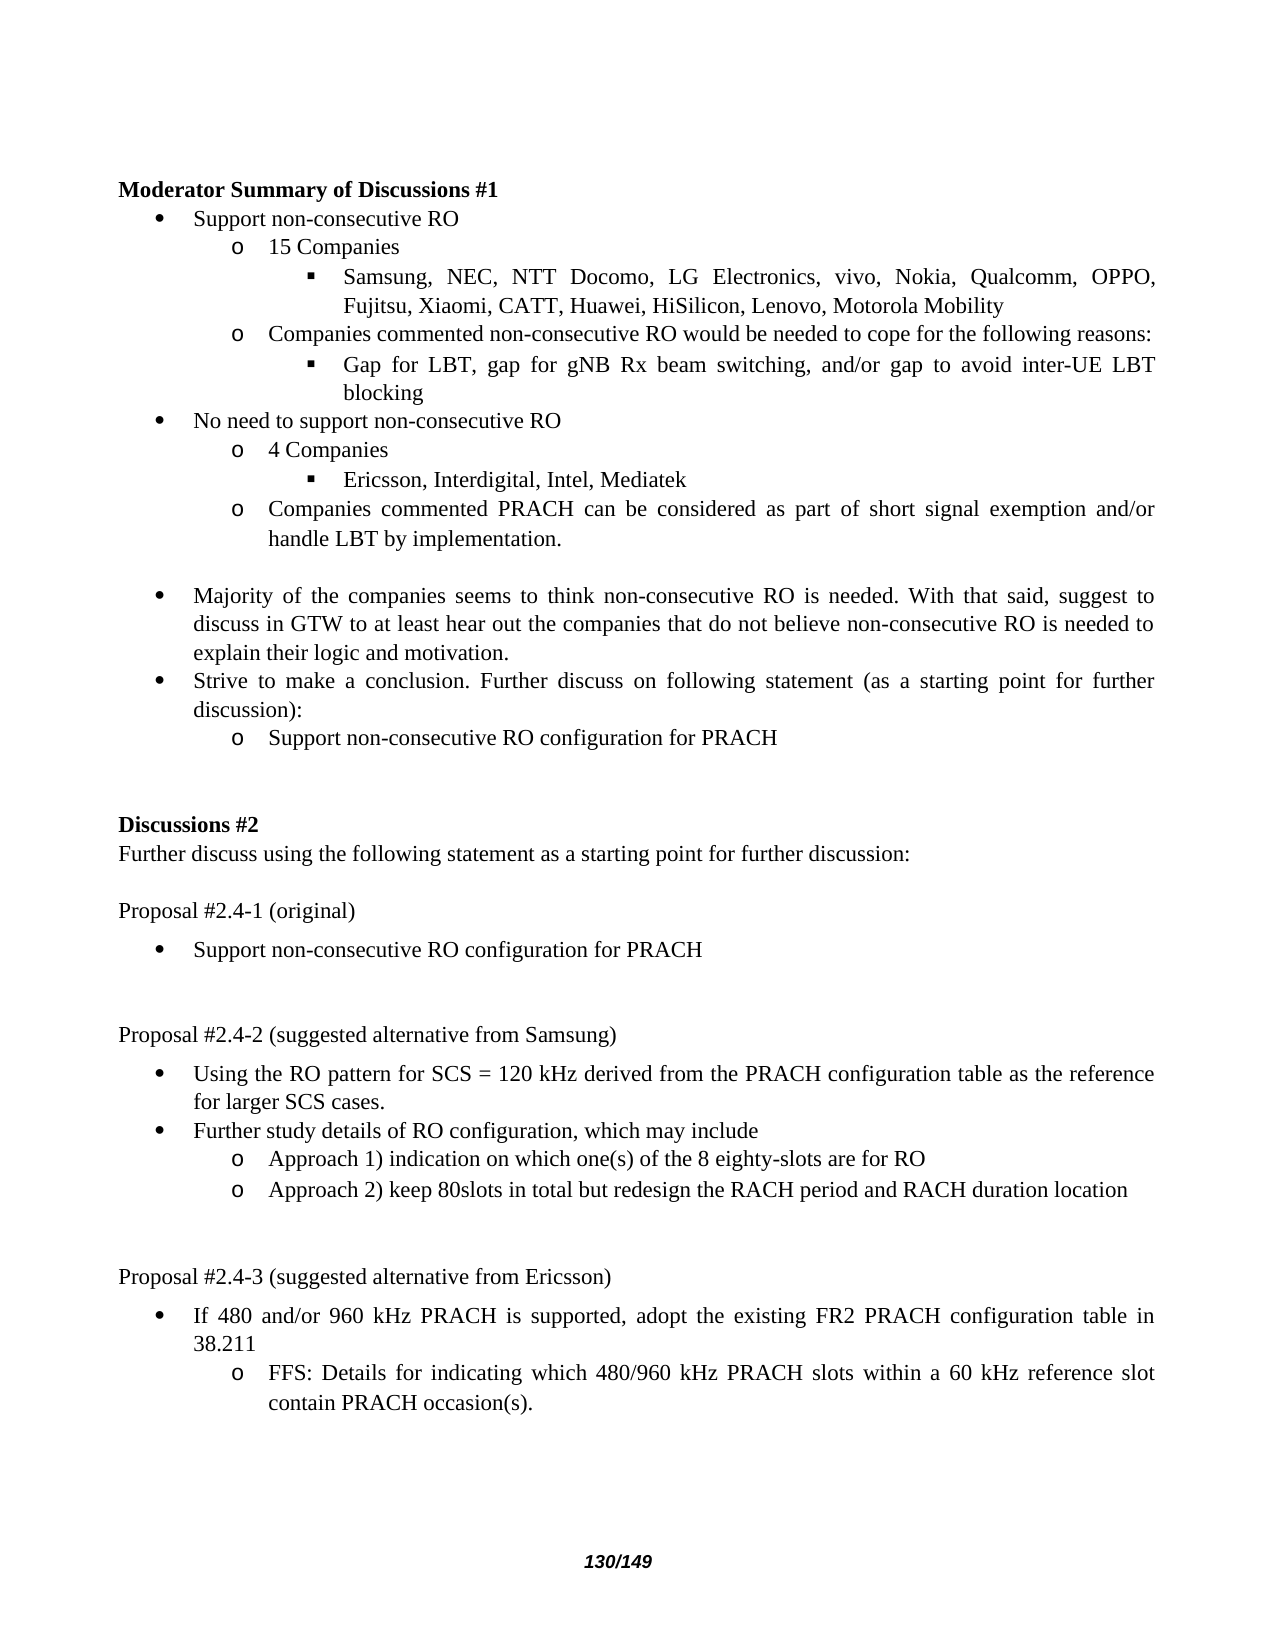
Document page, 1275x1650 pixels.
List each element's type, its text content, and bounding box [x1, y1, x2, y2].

list Support non-consecutive RO configuration for PRACH [156, 936, 1157, 962]
subtitle Proposal #2.4-3 (suggested alternative from Ericsson) [118, 1263, 1157, 1289]
subtitle Proposal #2.4-2 (suggested alternative from Samsung) [118, 1021, 1157, 1047]
list Approach 2) keep 80slots in total but redesign the RACH period and RACH duration location [231, 1176, 1157, 1204]
text Further discuss using the following statement as a starting point for further discussion: [118, 840, 1157, 866]
list Companies commented non-consecutive RO would be needed to cope for the following reasons: [231, 320, 1157, 348]
list 15 Companies [231, 233, 1157, 261]
list Majority of the companies seems to think non-consecutive RO is needed. With that said, suggest to discuss in GTW to at least hear out the companies that do not believe non-consecutive RO is needed to explain their logic and motivation. [156, 582, 1157, 665]
list Samsung, NEC, NTT Docomo, LG Electronics, vivo, Nokia, Qualcomm, OPPO, Fujitsu, Xiaomi, CATT, Huawei, HiSilicon, Lenovo, Motorola Mobility [306, 263, 1157, 318]
list Companies commented PRACH can be considered as part of short signal exemption and/or handle LBT by implementation. [231, 495, 1157, 552]
list Using the RO pattern for SCS = 120 kHz derived from the PRACH configuration table as the reference for larger SCS cases. [156, 1060, 1157, 1115]
list Support non-consecutive RO [156, 204, 1157, 231]
list Gap for LBT, gap for gNB Rx beam switching, and/or gap to avoid inter-UE LBT blocking [306, 351, 1157, 406]
list Further study details of RO configuration, which may include [156, 1117, 1157, 1143]
list If 480 and/or 960 kHz PRACH is supported, adopt the existing FR2 PRACH configuration table in 38.211 [156, 1302, 1157, 1357]
list Approach 1) indication on which one(s) of the 8 eighty-slots are for RO [231, 1145, 1157, 1173]
list FFS: Details for indicating which 480/960 kHz PRACH slots within a 60 kHz reference slot contain PRACH occasion(s). [231, 1359, 1157, 1415]
subtitle Proposal #2.4-1 (original) [118, 897, 1157, 923]
text Discussions #2 [118, 812, 1157, 838]
list Support non-consecutive RO configuration for PRACH [231, 724, 1157, 752]
list No need to support non-consecutive RO [156, 408, 1157, 434]
list Strive to make a conclusion. Further discuss on following statement (as a starting point for further discussion): [156, 667, 1157, 722]
text Moderator Summary of Discussions #1 [118, 176, 1157, 202]
list 4 Companies [231, 436, 1157, 464]
list Ericsson, Interdigital, Intel, Mediatek [306, 466, 1157, 493]
